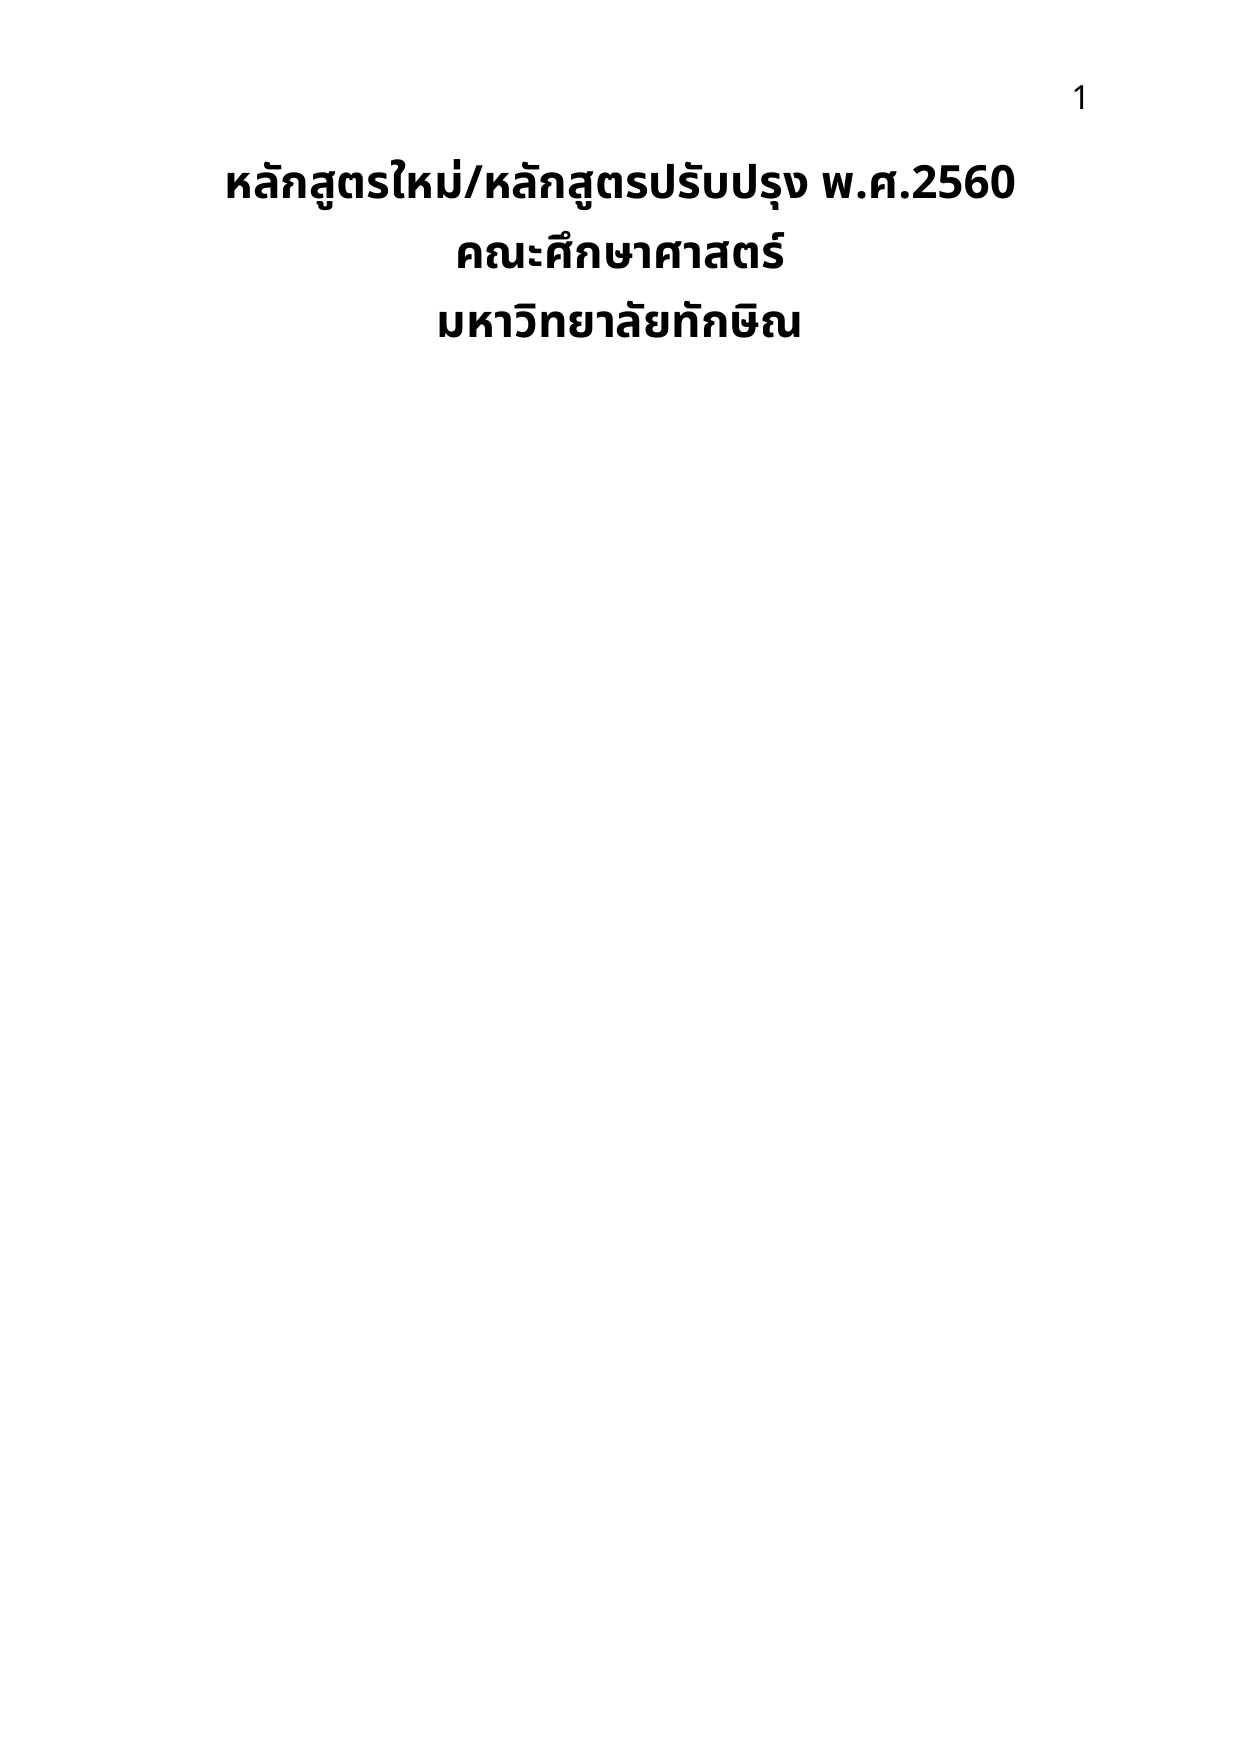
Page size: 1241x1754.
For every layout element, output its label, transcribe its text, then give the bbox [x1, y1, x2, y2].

text คณะศึกษาศาสตร์ [150, 219, 1090, 289]
text หลักสูตรใหม่/หลักสูตรปรับปรุง พ.ศ.2560 [150, 150, 1090, 219]
text มหาวิทยาลัยทักษิณ [150, 289, 1090, 358]
